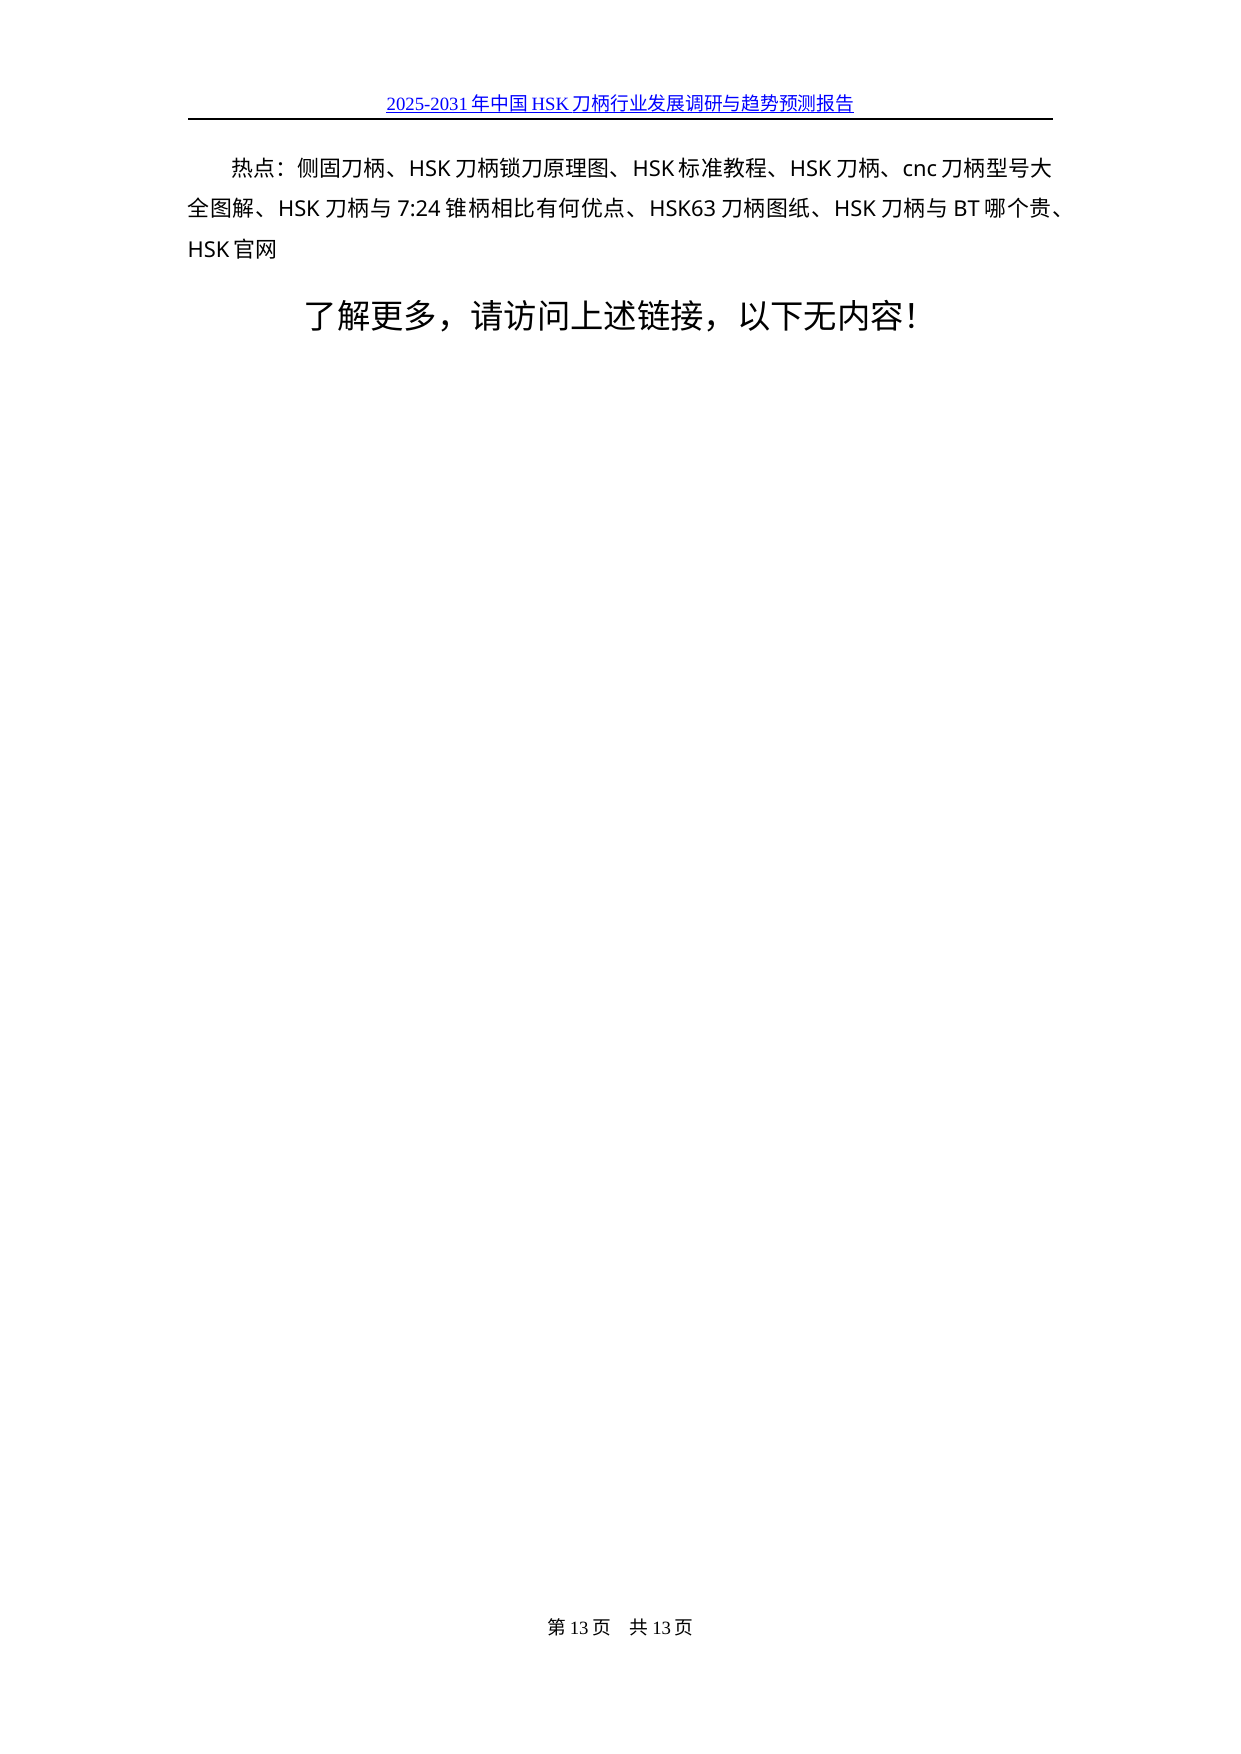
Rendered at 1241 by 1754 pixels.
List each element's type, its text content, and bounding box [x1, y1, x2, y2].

title 了解更多，请访问上述链接，以下无内容！ [187, 282, 1053, 347]
text 热点：侧固刀柄、HSK刀柄锁刀原理图、HSK标准教程、HSK刀柄、cnc刀柄型号大全图解、HSK刀柄与7:24锥柄相比有何优点、HSK63刀柄图纸、HSK刀柄与BT哪个贵、HSK官网 [187, 150, 1053, 264]
